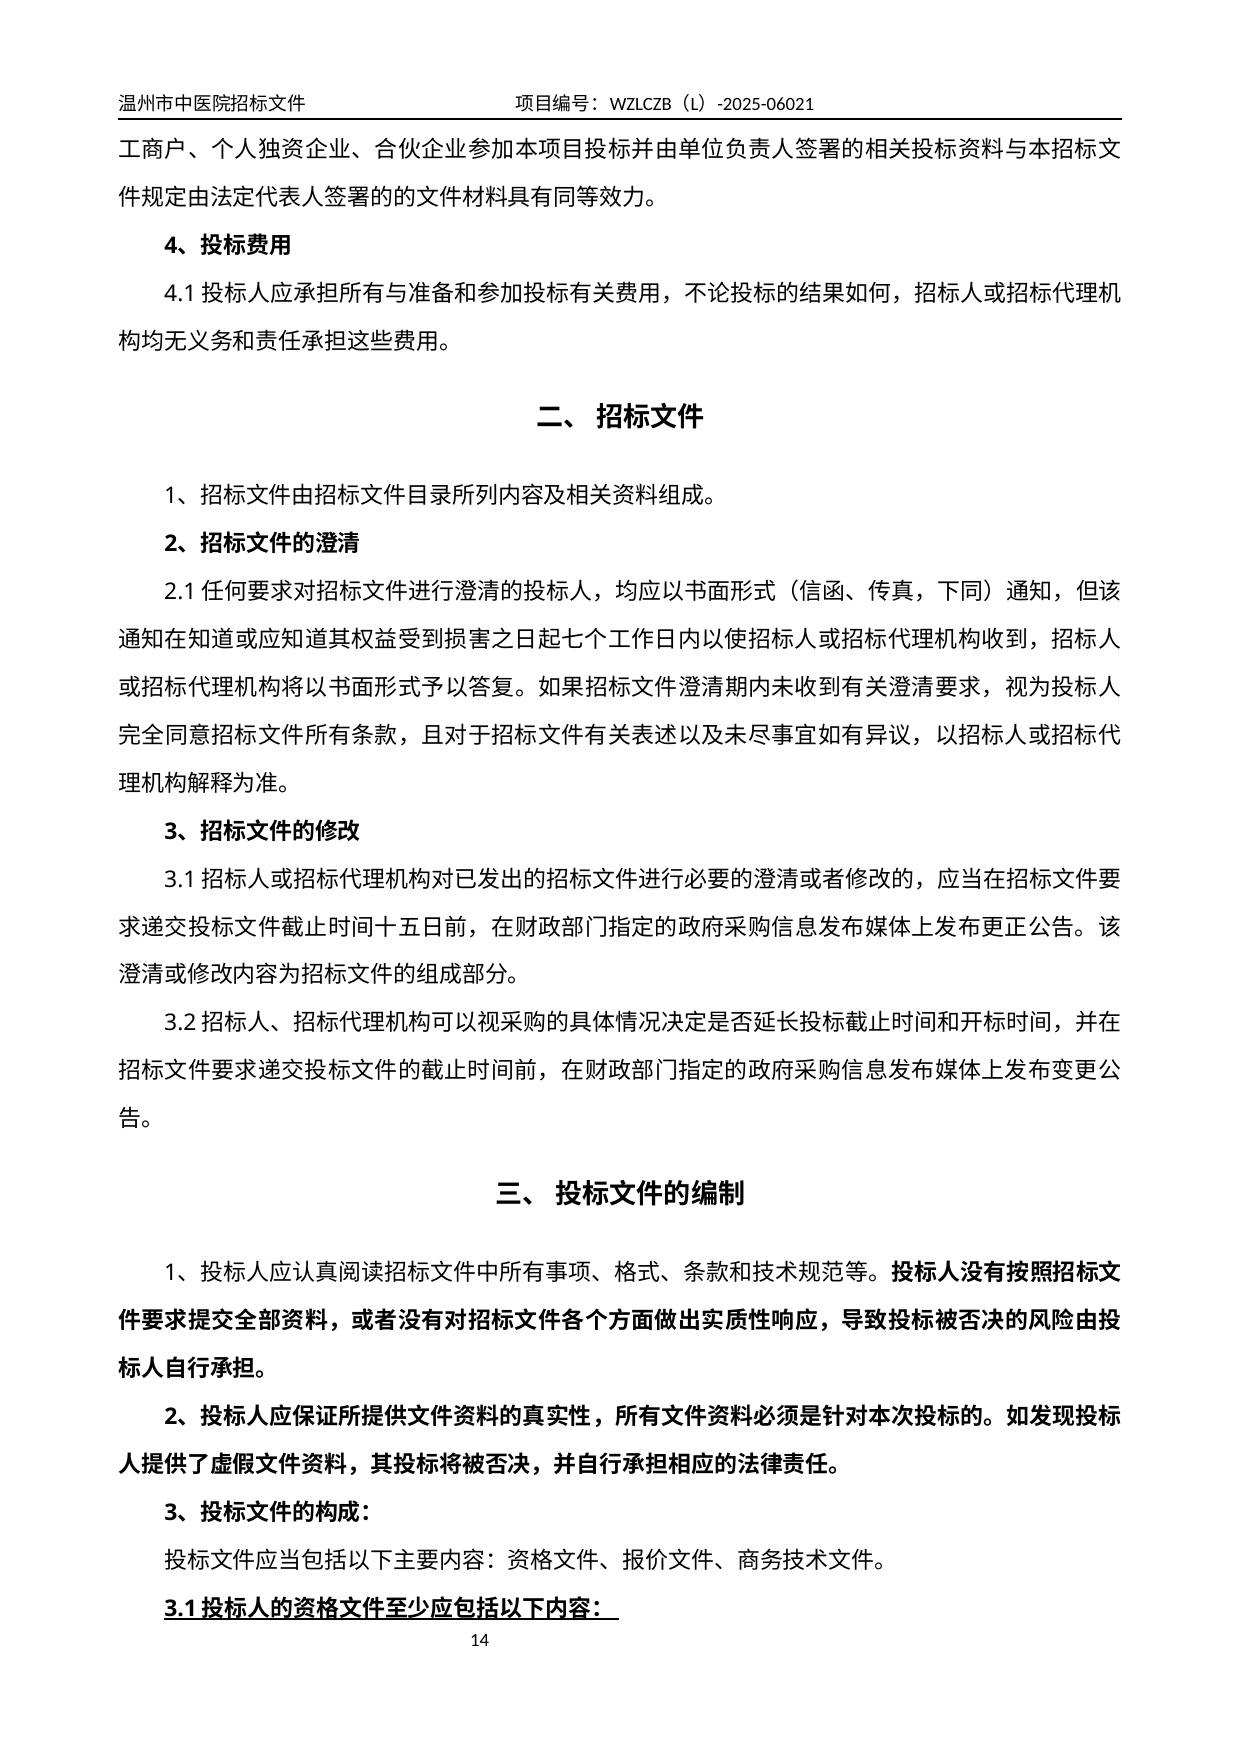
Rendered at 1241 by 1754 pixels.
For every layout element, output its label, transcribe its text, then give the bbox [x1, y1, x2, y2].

text 3.1投标人的资格文件至少应包括以下内容： [118, 1578, 1122, 1626]
text 1、招标文件由招标文件目录所列内容及相关资料组成。 [118, 465, 1122, 513]
text 4.1投标人应承担所有与准备和参加投标有关费用，不论投标的结果如何，招标人或招标代理机构均无义务和责任承担这些费用。 [118, 263, 1122, 359]
text 2.1任何要求对招标文件进行澄清的投标人，均应以书面形式（信函、传真，下同）通知，但该通知在知道或应知道其权益受到损害之日起七个工作日内以使招标人或招标代理机构收到，招标人或招标代理机构将以书面形式予以答复。如果招标文件澄清期内未收到有关澄清要求，视为投标人完全同意招标文件所有条款，且对于招标文件有关表述以及未尽事宜如有异议，以招标人或招标代理机构解释为准。 [118, 561, 1122, 801]
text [118, 120, 1122, 215]
text 3、招标文件的修改 [118, 801, 1122, 849]
text 二、 招标文件 [118, 388, 1122, 436]
text 投标文件应当包括以下主要内容：资格文件、报价文件、商务技术文件。 [118, 1530, 1122, 1578]
text 3.1招标人或招标代理机构对已发出的招标文件进行必要的澄清或者修改的，应当在招标文件要求递交投标文件截止时间十五日前，在财政部门指定的政府采购信息发布媒体上发布更正公告。该澄清或修改内容为招标文件的组成部分。 [118, 849, 1122, 992]
text 三、 投标文件的编制 [118, 1165, 1122, 1213]
text 3.2招标人、招标代理机构可以视采购的具体情况决定是否延长投标截止时间和开标时间，并在招标文件要求递交投标文件的截止时间前，在财政部门指定的政府采购信息发布媒体上发布变更公告。 [118, 992, 1122, 1136]
text 1、投标人应认真阅读招标文件中所有事项、格式、条款和技术规范等。投标人没有按照招标文件要求提交全部资料，或者没有对招标文件各个方面做出实质性响应，导致投标被否决的风险由投标人自行承担。 [118, 1242, 1122, 1386]
text 2、招标文件的澄清 [118, 513, 1122, 561]
text 4、投标费用 [118, 215, 1122, 263]
text 2、投标人应保证所提供文件资料的真实性，所有文件资料必须是针对本次投标的。如发现投标人提供了虚假文件资料，其投标将被否决，并自行承担相应的法律责任。 [118, 1386, 1122, 1482]
text 3、投标文件的构成： [118, 1482, 1122, 1530]
